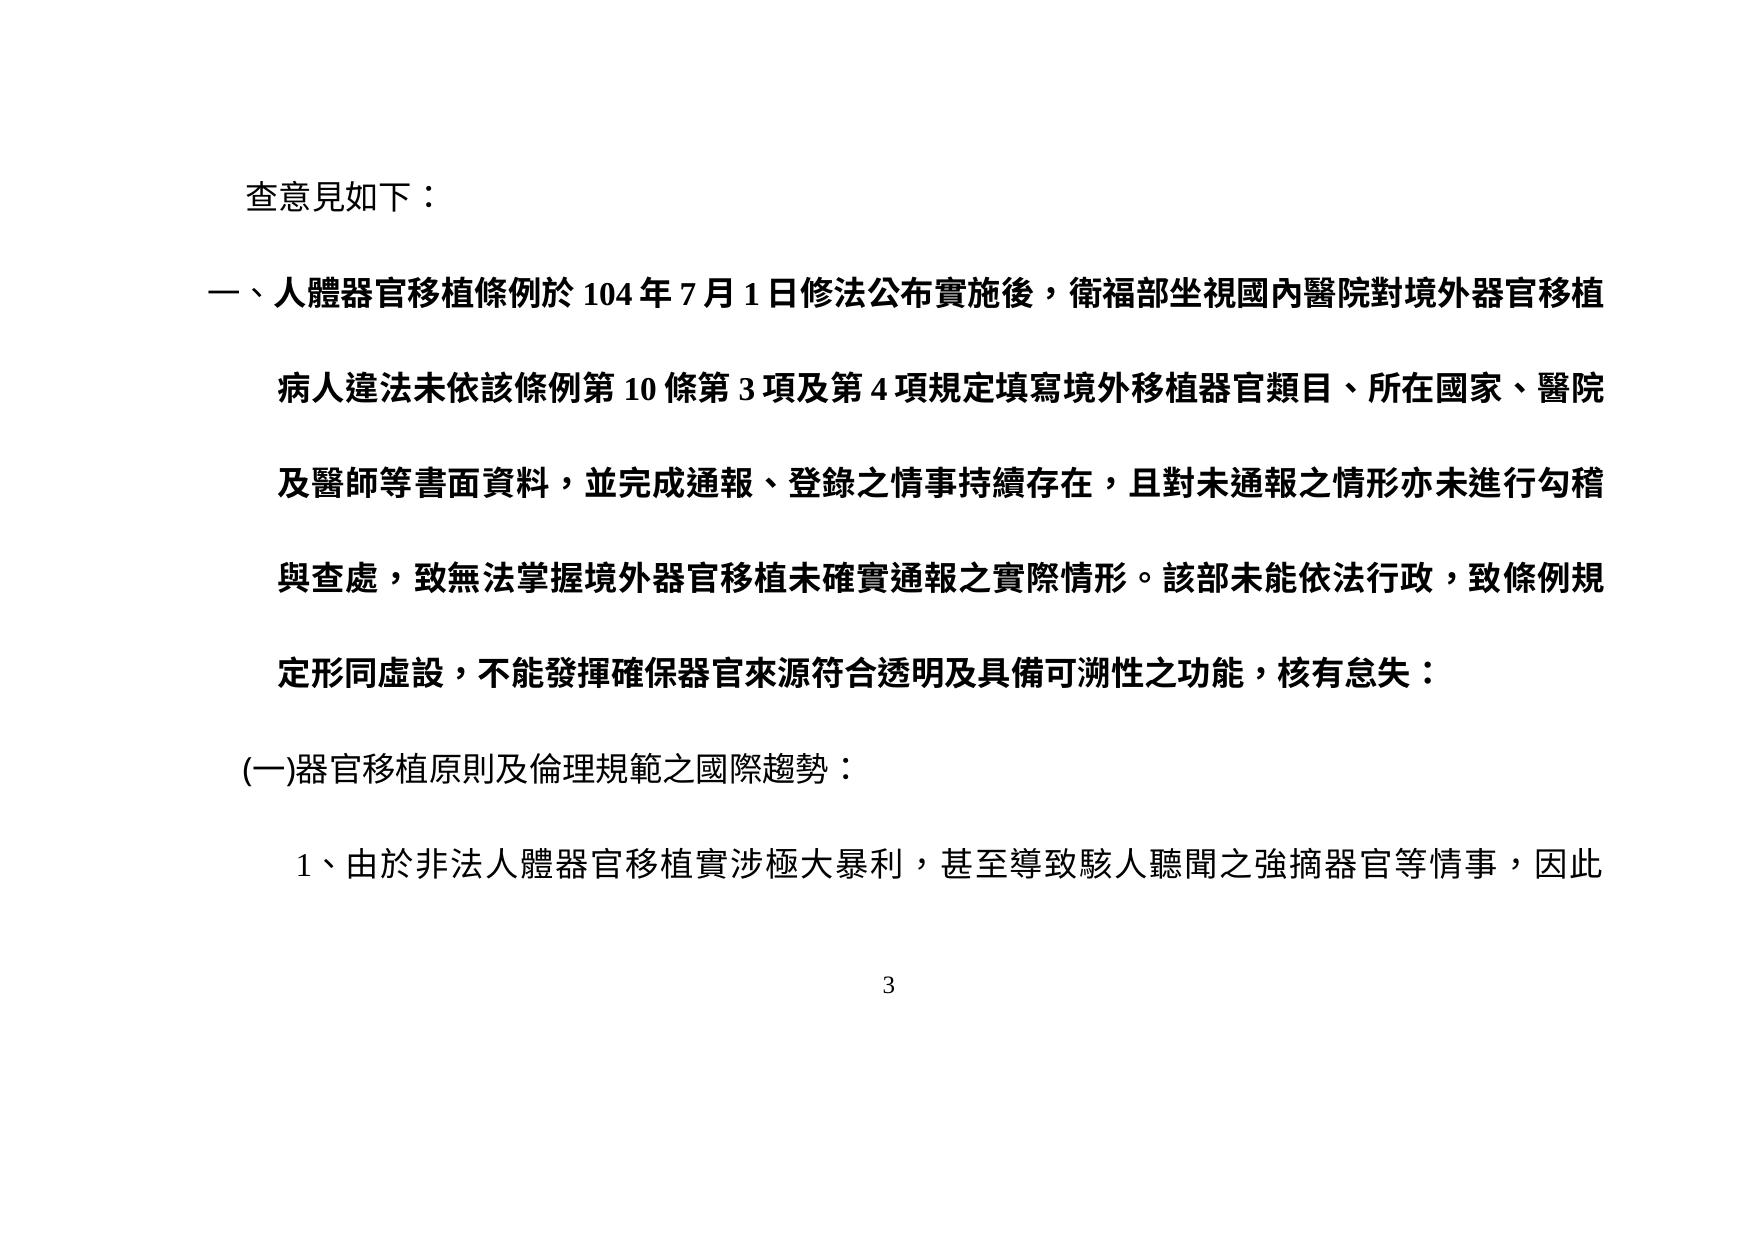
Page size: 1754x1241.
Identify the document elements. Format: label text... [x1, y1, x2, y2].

subtitle 人體器官移植條例於104年7月1日修法公布實施後，衛福部坐視國內醫院對境外器官移植病人違法未依該條例第10條第3項及第4項規定填寫境外移植器官類目、所在國家、醫院及醫師等書面資料，並完成通報、登錄之情事持續存在，且對未通報之情形亦未進行勾稽與查處，致無法掌握境外器官移植未確實通報之實際情形。該部未能依法行政，致條例規定形同虛設，不能發揮確保器官來源符合透明及具備可溯性之功能，核有怠失： [207, 243, 1606, 719]
subtitle 器官移植原則及倫理規範之國際趨勢： [242, 719, 1606, 814]
